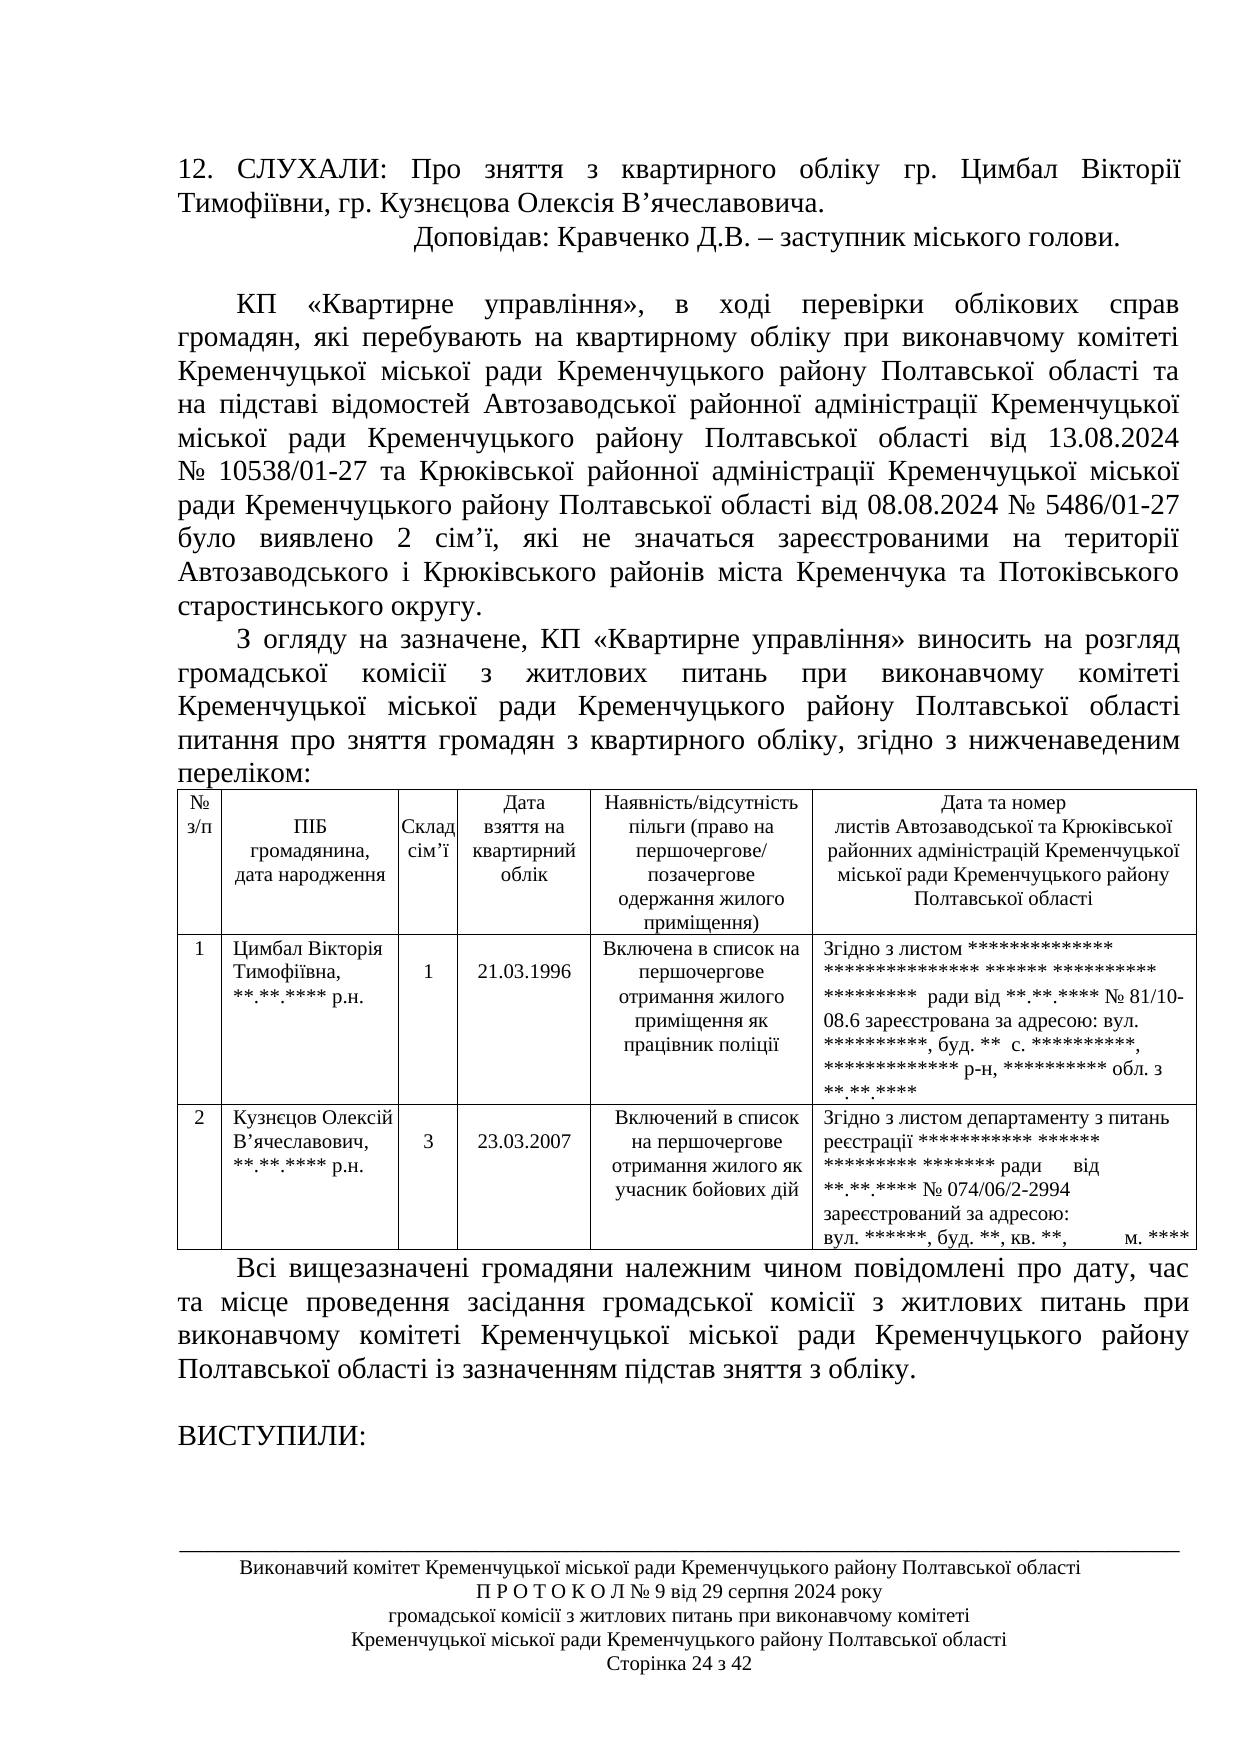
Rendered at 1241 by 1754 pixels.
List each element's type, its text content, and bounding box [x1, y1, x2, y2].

table_cell Включений в список на першочергове отримання жилого як учасник бойових дій [591, 1105, 812, 1249]
table_cell 1 [399, 935, 457, 1104]
table_cell 21.03.1996 [458, 935, 590, 1104]
table_header № з/п [178, 790, 221, 934]
text ВИСТУПИЛИ: [177, 1418, 1181, 1452]
table_cell Цимбал Вікторія Тимофіївна, **.**.**** р.н. [222, 935, 398, 1104]
table_header ПІБ громадянина, дата народження [222, 790, 398, 934]
text З огляду на зазначене, КП «Квартирне управління» виносить на розгляд громадської комісії з житлових питань при виконавчому комітеті Кременчуцької міської ради Кременчуцького району Полтавської області питання про зняття громадян з квартирного обліку, згідно з нижченаведеним переліком: [177, 621, 1181, 789]
table_cell 1 [178, 935, 221, 1104]
table_header Дата взяття на квартирний облік [458, 790, 590, 934]
text КП «Квартирне управління», в ході перевірки облікових справ громадян, які перебувають на квартирному обліку при виконавчому комітеті Кременчуцької міської ради Кременчуцького району Полтавської області та на підставі відомостей Автозаводської районної адміністрації Кременчуцької міської ради Кременчуцького району Полтавської області від 13.08.2024 № 10538/01-27 та Крюківської районної адміністрації Кременчуцької міської ради Кременчуцького району Полтавської області від 08.08.2024 № 5486/01-27 було виявлено 2 сім’ї, які не значаться зареєстрованими на території Автозаводського і Крюківського районів міста Кременчука та Потоківського старостинського округу. [177, 286, 1180, 621]
table_cell Включена в список на першочергове отримання жилого приміщення як працівник поліції [591, 935, 812, 1104]
table_header Наявність/відсутність пільги (право на першочергове/ позачергове одержання жилого приміщення) [591, 790, 812, 934]
table_cell Кузнєцов Олексій В’ячеславович, **.**.**** р.н. [222, 1105, 398, 1249]
text Доповідав: Кравченко Д.В. – заступник міського голови. [413, 219, 1181, 252]
table_cell 23.03.2007 [458, 1105, 590, 1249]
text Всі вищезазначені громадяни належним чином повідомлені про дату, час та місце проведення засідання громадської комісії з житлових питань при виконавчому комітеті Кременчуцької міської ради Кременчуцького району Полтавської області із зазначенням підстав зняття з обліку. [177, 1250, 1190, 1384]
table_header Дата та номер листів Автозаводської та Крюківської районних адміністрацій Кременчуцької міської ради Кременчуцького району Полтавської області [813, 790, 1196, 934]
table_cell 2 [178, 1105, 221, 1249]
table_header Склад сім’ї [399, 790, 457, 934]
table_cell 3 [399, 1105, 457, 1249]
table_cell Згідно з листом ************** *************** ****** ********** ********* ради від **.**.**** № 81/10-08.6 зареєстрована за адресою: вул. **********, буд. ** с. **********, ************* р-н, ********** обл. з **.**.**** [813, 935, 1196, 1104]
text 12. СЛУХАЛИ: Про зняття з квартирного обліку гр. Цимбал Вікторії Тимофіївни, гр. Кузнєцова Олексія В’ячеславовича. [177, 152, 1181, 219]
table_cell Згідно з листом департаменту з питань реєстрації *********** ****** ********* ******* ради від **.**.**** № 074/06/2-2994 зареєстрований за адресою: вул. ******, буд. **, кв. **, м. **** [813, 1105, 1196, 1249]
